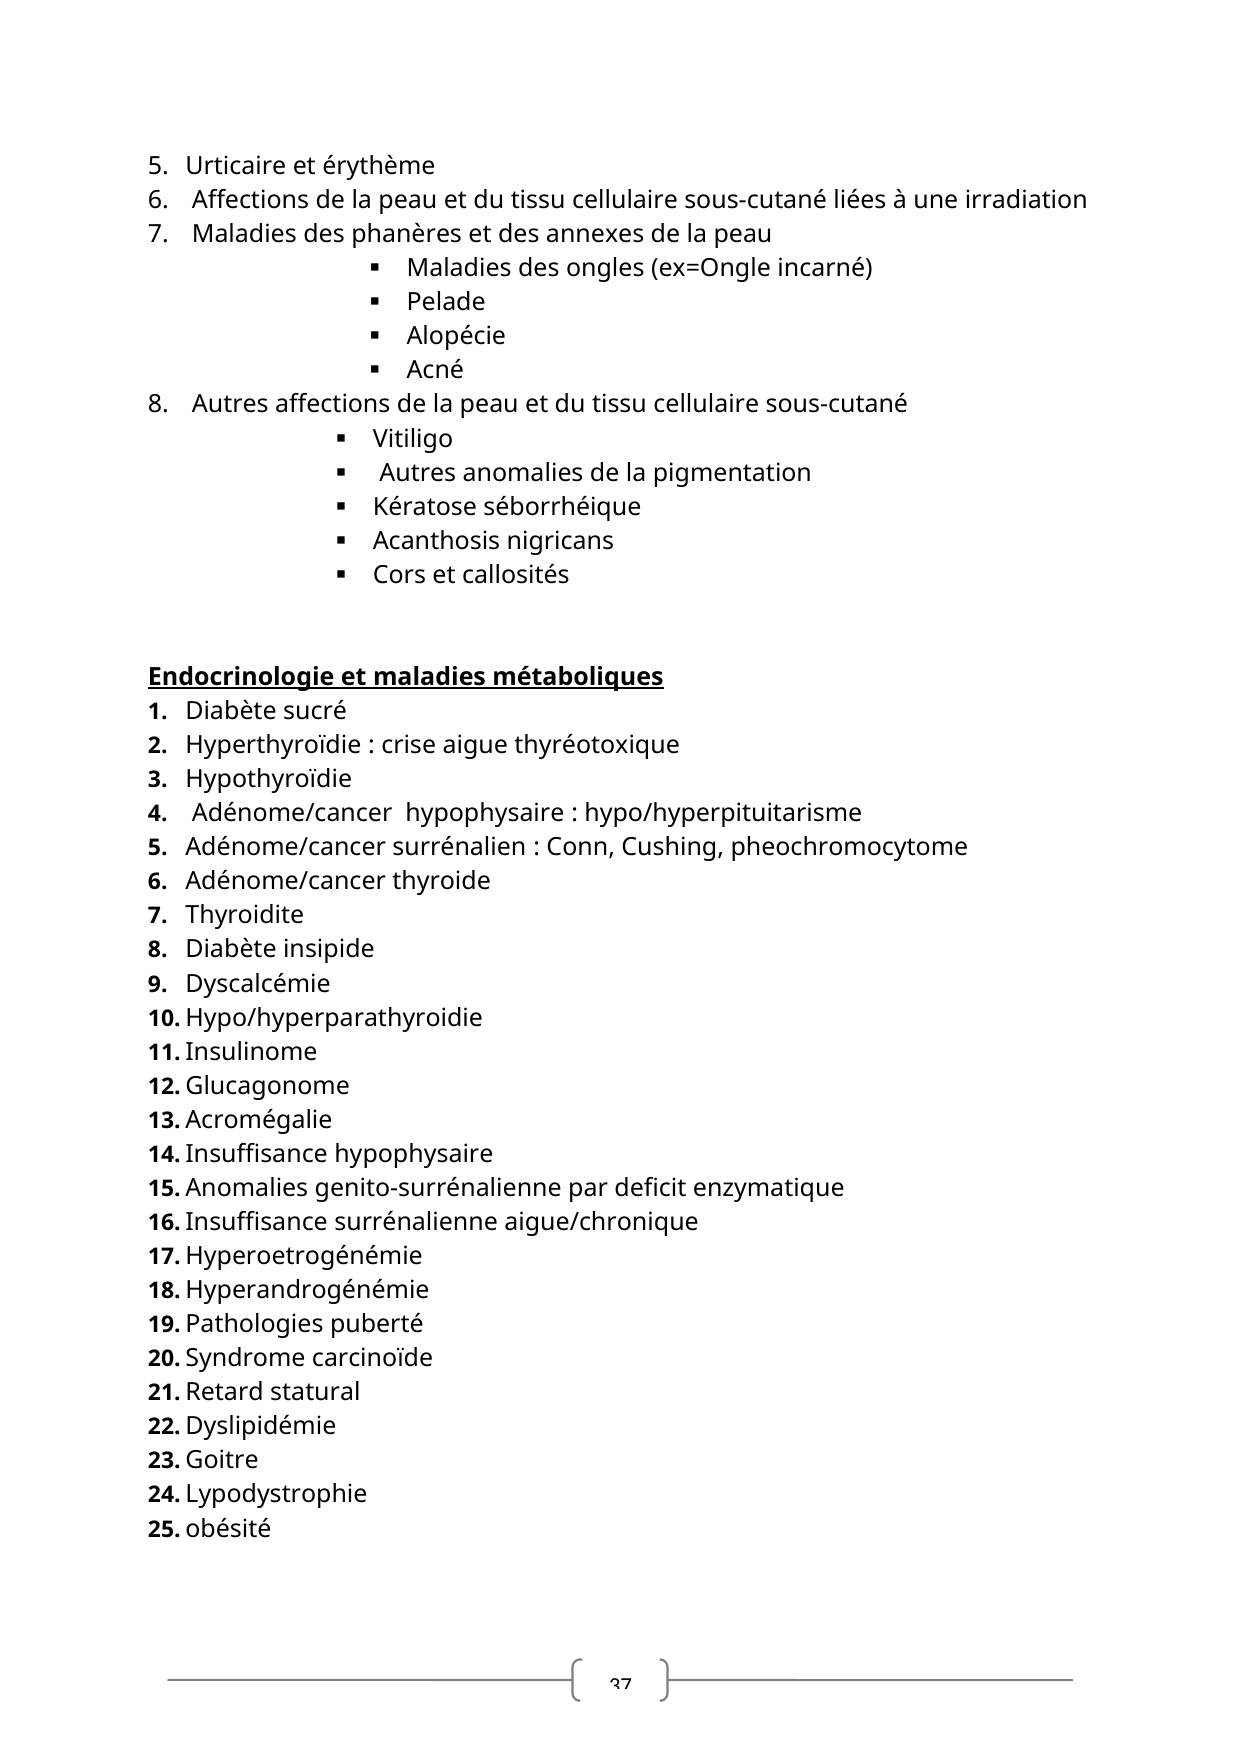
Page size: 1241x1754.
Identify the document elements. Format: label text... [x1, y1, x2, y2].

list Affections de la peau et du tissu cellulaire sous-cutané liées à une irradiation [148, 182, 1092, 216]
list Goitre [148, 1442, 1092, 1476]
list Diabète insipide [148, 931, 1092, 965]
list Syndrome carcinoïde [148, 1340, 1092, 1374]
list Autres anomalies de la pigmentation [335, 454, 1092, 488]
list Maladies des phanères et des annexes de la peau [148, 216, 1092, 250]
list Insulinome [148, 1033, 1092, 1067]
list Hyperandrogénémie [148, 1272, 1092, 1306]
list Pelade [369, 284, 1092, 318]
list Maladies des ongles (ex=Ongle incarné) [369, 250, 1092, 284]
list Hypothyroïdie [148, 761, 1092, 795]
list Kératose séborrhéique [335, 488, 1092, 522]
list Hypo/hyperparathyroidie [148, 999, 1092, 1033]
list Acné [369, 352, 1092, 386]
list Hyperthyroïdie : crise aigue thyréotoxique [148, 727, 1092, 761]
list Acanthosis nigricans [335, 522, 1092, 556]
list Insuffisance hypophysaire [148, 1136, 1092, 1169]
list Thyroidite [148, 897, 1092, 931]
list Alopécie [369, 318, 1092, 352]
list Adénome/cancer hypophysaire : hypo/hyperpituitarisme [148, 795, 1092, 829]
list Autres affections de la peau et du tissu cellulaire sous-cutané [148, 386, 1092, 420]
list Glucagonome [148, 1067, 1092, 1101]
list Diabète sucré [148, 693, 1092, 727]
list Acromégalie [148, 1101, 1092, 1136]
list Dyscalcémie [148, 965, 1092, 999]
list obésité [148, 1510, 1092, 1544]
list Adénome/cancer thyroide [148, 863, 1092, 897]
list Insuffisance surrénalienne aigue/chronique [148, 1204, 1092, 1238]
list Pathologies puberté [148, 1306, 1092, 1340]
list Anomalies genito-surrénalienne par deficit enzymatique [148, 1169, 1092, 1204]
list Hyperoetrogénémie [148, 1238, 1092, 1272]
list Dyslipidémie [148, 1408, 1092, 1442]
list Retard statural [148, 1374, 1092, 1408]
list Cors et callosités [335, 556, 1092, 591]
list Adénome/cancer surrénalien : Conn, Cushing, pheochromocytome [148, 829, 1092, 863]
list Urticaire et érythème [148, 148, 1092, 182]
list Vitiligo [335, 420, 1092, 454]
text Endocrinologie et maladies métaboliques [148, 659, 1092, 693]
list Lypodystrophie [148, 1476, 1092, 1510]
